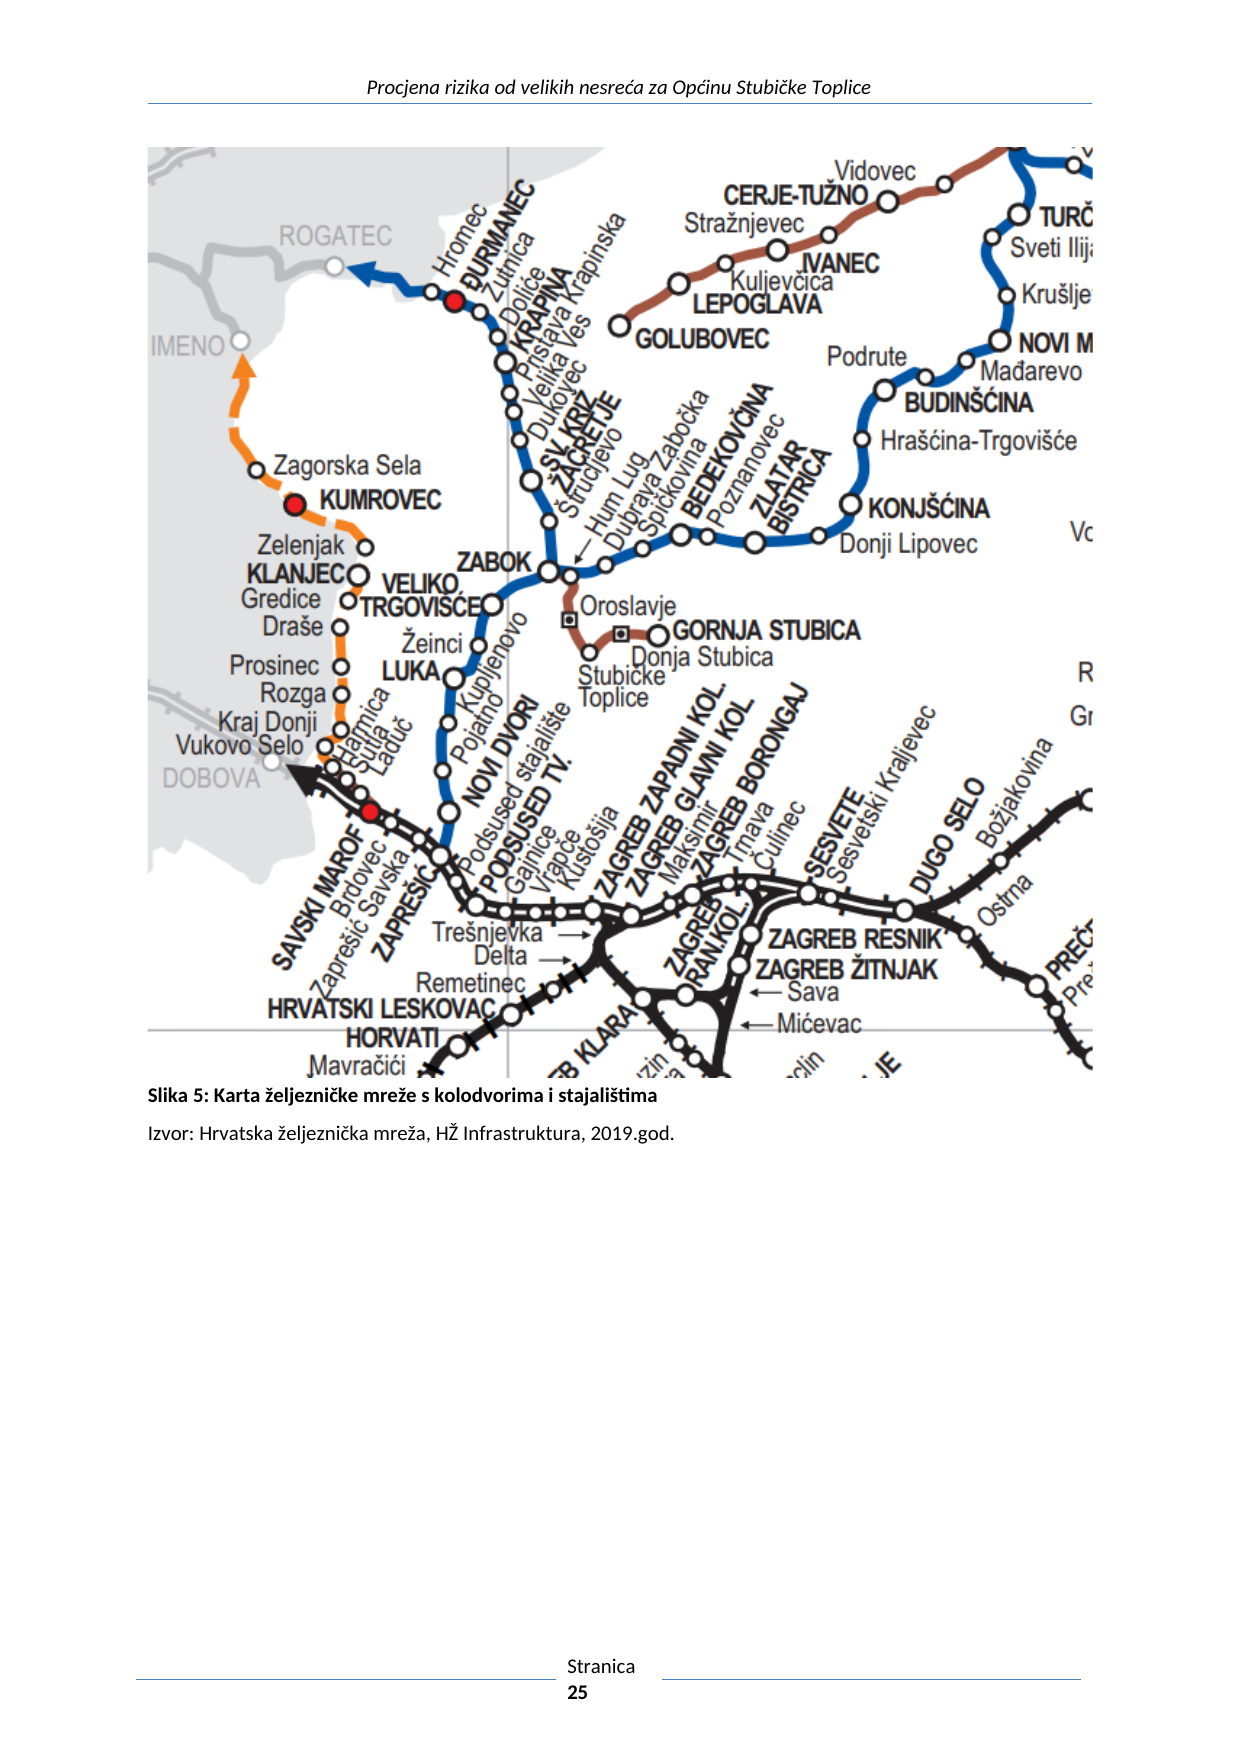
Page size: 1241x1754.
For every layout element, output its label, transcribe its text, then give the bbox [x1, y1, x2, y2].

picture [147, 147, 1093, 1078]
text Izvor: Hrvatska željeznička mreža, HŽ Infrastruktura, 2019.god. [148, 1121, 1092, 1146]
